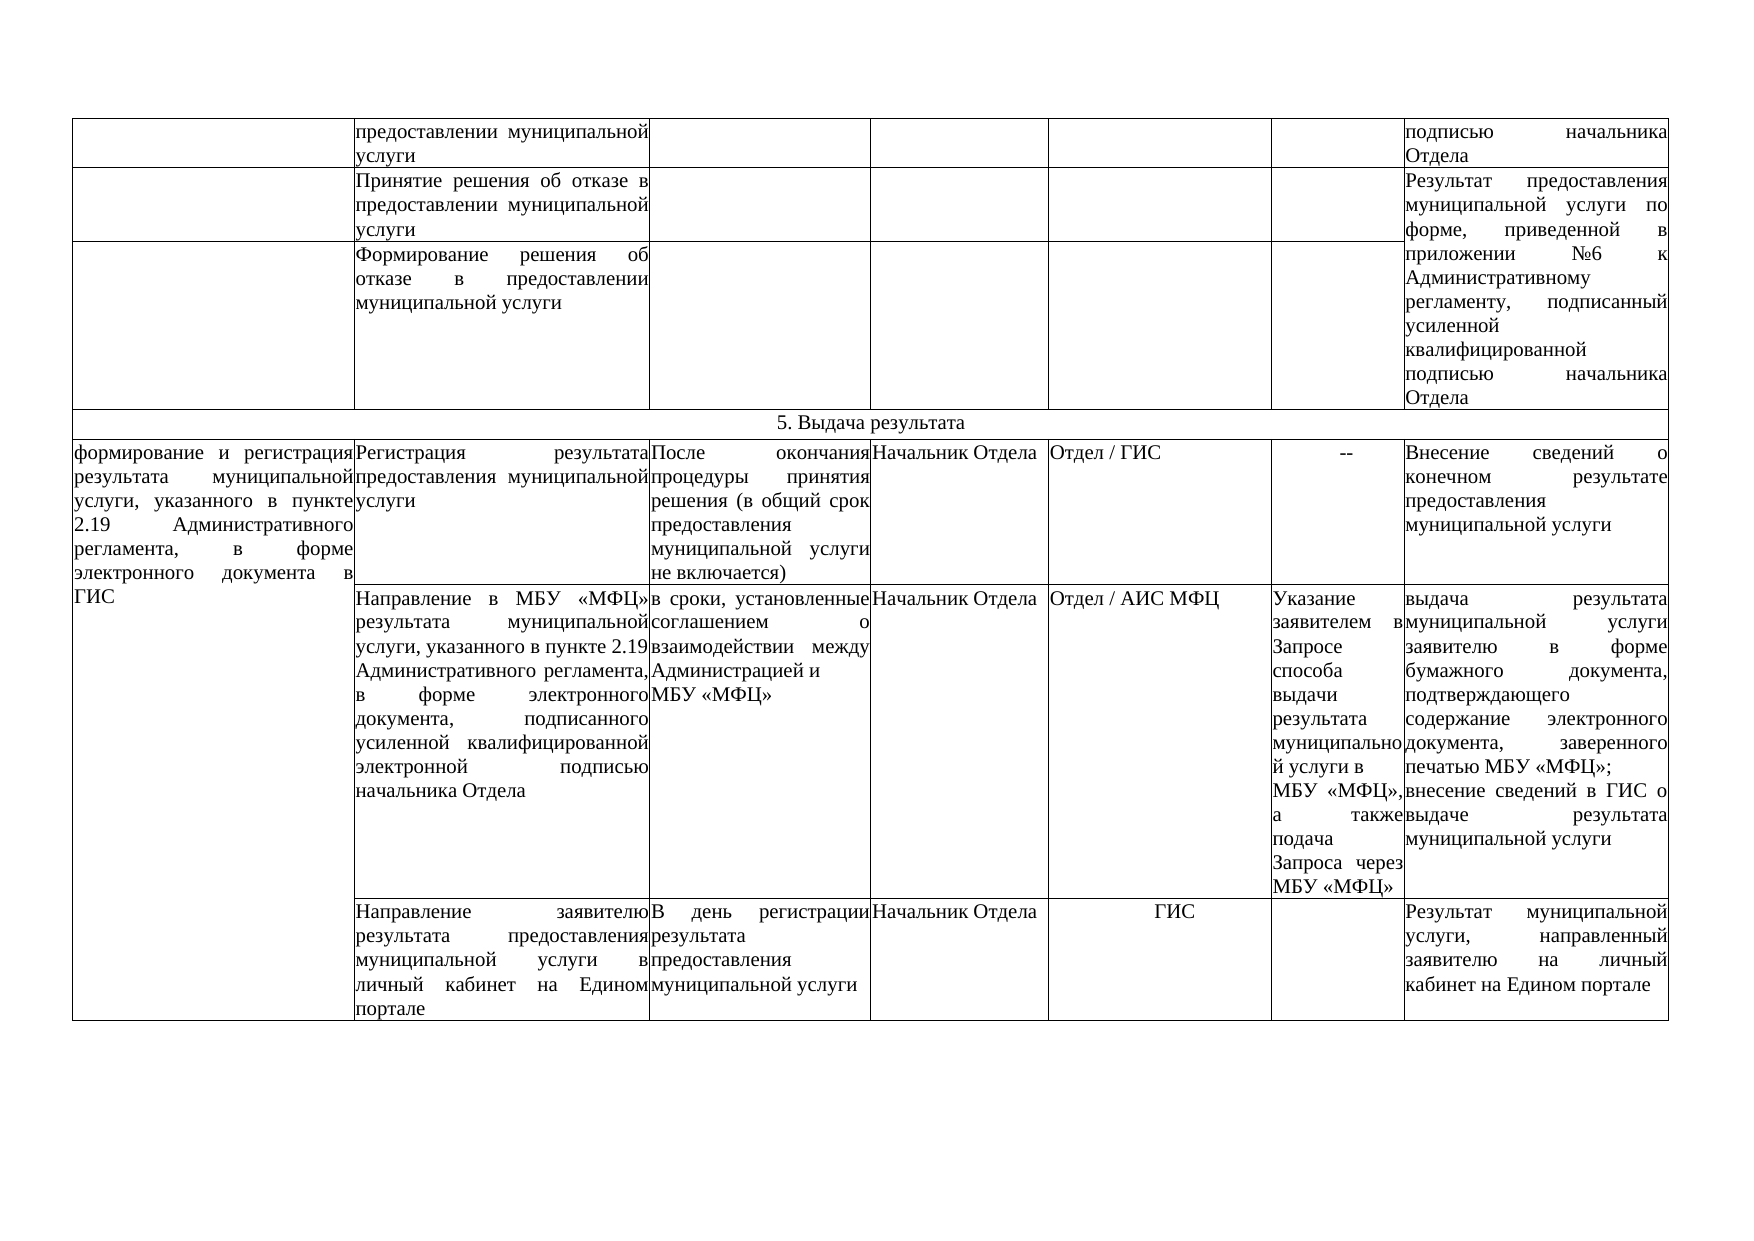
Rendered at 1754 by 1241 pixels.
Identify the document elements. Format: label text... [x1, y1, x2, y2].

table_cell [73, 168, 354, 241]
table_cell [1272, 168, 1404, 241]
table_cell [355, 119, 649, 167]
table_cell [73, 242, 354, 409]
table_cell [871, 242, 1048, 409]
table_cell Начальник Отдела [871, 899, 1048, 1019]
table_cell Результат муниципальной услуги, направленный заявителю на личный кабинет на Едином портале [1405, 899, 1668, 1019]
table_cell в сроки, установленные соглашением о взаимодействии между Администрацией и МБУ «МФЦ» [650, 585, 870, 898]
table_cell Отдел / ГИС [1049, 440, 1271, 584]
table_cell Указание заявителем в Запросе способа выдачи результата муниципальной услуги в МБУ «МФЦ», а также подача Запроса через МБУ «МФЦ» [1272, 585, 1404, 898]
table_cell Формирование решения об отказе в предоставлении муниципальной услуги [355, 242, 649, 409]
table_cell [650, 168, 870, 241]
table_cell [1049, 168, 1271, 241]
table_cell Направление заявителю результата предоставления муниципальной услуги в личный кабинет на Едином портале [355, 899, 649, 1019]
table_cell В день регистрации результата предоставления муниципальной услуги [650, 899, 870, 1019]
table_cell [1272, 899, 1404, 1019]
table_cell [1272, 242, 1404, 409]
table_cell -- [1272, 440, 1404, 584]
table_cell После окончания процедуры принятия решения (в общий срок предоставления муниципальной услуги не включается) [650, 440, 870, 584]
table_cell Результат предоставления муниципальной услуги по форме, приведенной в приложении №6 к Административному регламенту, подписанный усиленной квалифицированной подписью начальника Отдела [1405, 168, 1668, 409]
table_cell ГИС [1049, 899, 1271, 1019]
table_cell Отдел / АИС МФЦ [1049, 585, 1271, 898]
table_cell Внесение сведений о конечном результате предоставления муниципальной услуги [1405, 440, 1668, 584]
table_cell Начальник Отдела [871, 585, 1048, 898]
table_cell 5. Выдача результата [73, 410, 1668, 439]
table_cell Направление в МБУ «МФЦ» результата муниципальной услуги, указанного в пункте 2.19 Административного регламента, в форме электронного документа, подписанного усиленной квалифицированной электронной подписью начальника Отдела [355, 585, 649, 898]
table_cell [1049, 242, 1271, 409]
table_cell Начальник Отдела [871, 440, 1048, 584]
table_cell формирование и регистрация результата муниципальной услуги, указанного в пункте 2.19 Административного регламента, в форме электронного документа в ГИС [73, 440, 354, 1019]
table_cell Принятие решения об отказе в предоставлении муниципальной услуги [355, 168, 649, 241]
table_cell выдача результата муниципальной услуги заявителю в форме бумажного документа, подтверждающего содержание электронного документа, заверенного печатью МБУ «МФЦ»; внесение сведений в ГИС о выдаче результата муниципальной услуги [1405, 585, 1668, 898]
table_cell [650, 242, 870, 409]
table_cell Регистрация результата предоставления муниципальной услуги [355, 440, 649, 584]
table_cell [871, 168, 1048, 241]
